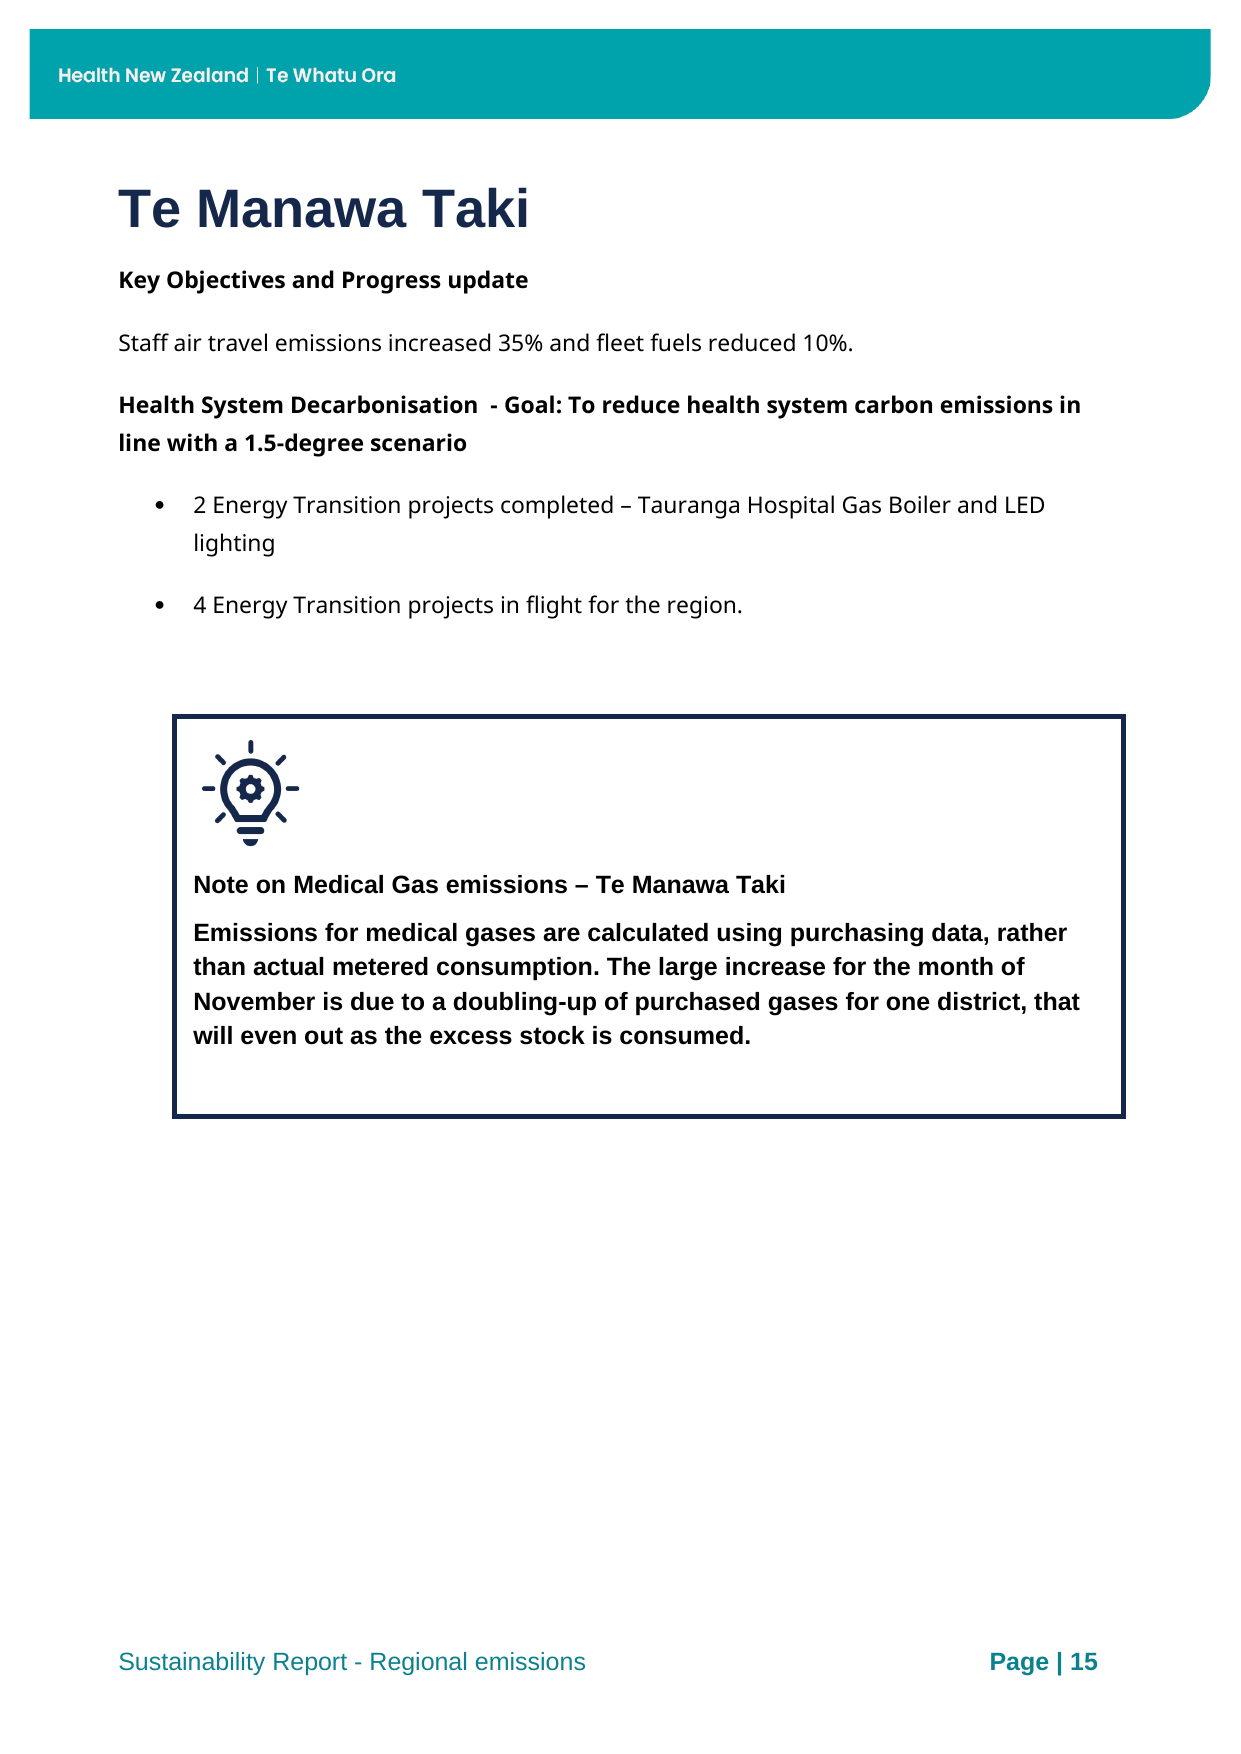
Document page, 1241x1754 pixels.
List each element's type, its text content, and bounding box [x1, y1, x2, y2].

list 2 Energy Transition projects completed – Tauranga Hospital Gas Boiler and LED lighting [156, 489, 1122, 558]
subtitle Te Manawa Taki [118, 177, 1122, 239]
picture [29, 29, 1211, 119]
text Key Objectives and Progress update [118, 264, 1122, 296]
text Emissions for medical gases are calculated using purchasing data, rather than actual metered consumption. The large increase for the month of November is due to a doubling-up of purchased gases for one district, that will even out as the excess stock is consumed. [177, 896, 1121, 1114]
text Note on Medical Gas emissions – Te Manawa Taki [177, 849, 1121, 896]
list 4 Energy Transition projects in flight for the region. [156, 589, 1122, 621]
text Staff air travel emissions increased 35% and fleet fuels reduced 10%. [118, 327, 1122, 358]
picture [193, 735, 310, 853]
text Health System Decarbonisation - Goal: To reduce health system carbon emissions in line with a 1.5-degree scenario [118, 389, 1122, 458]
